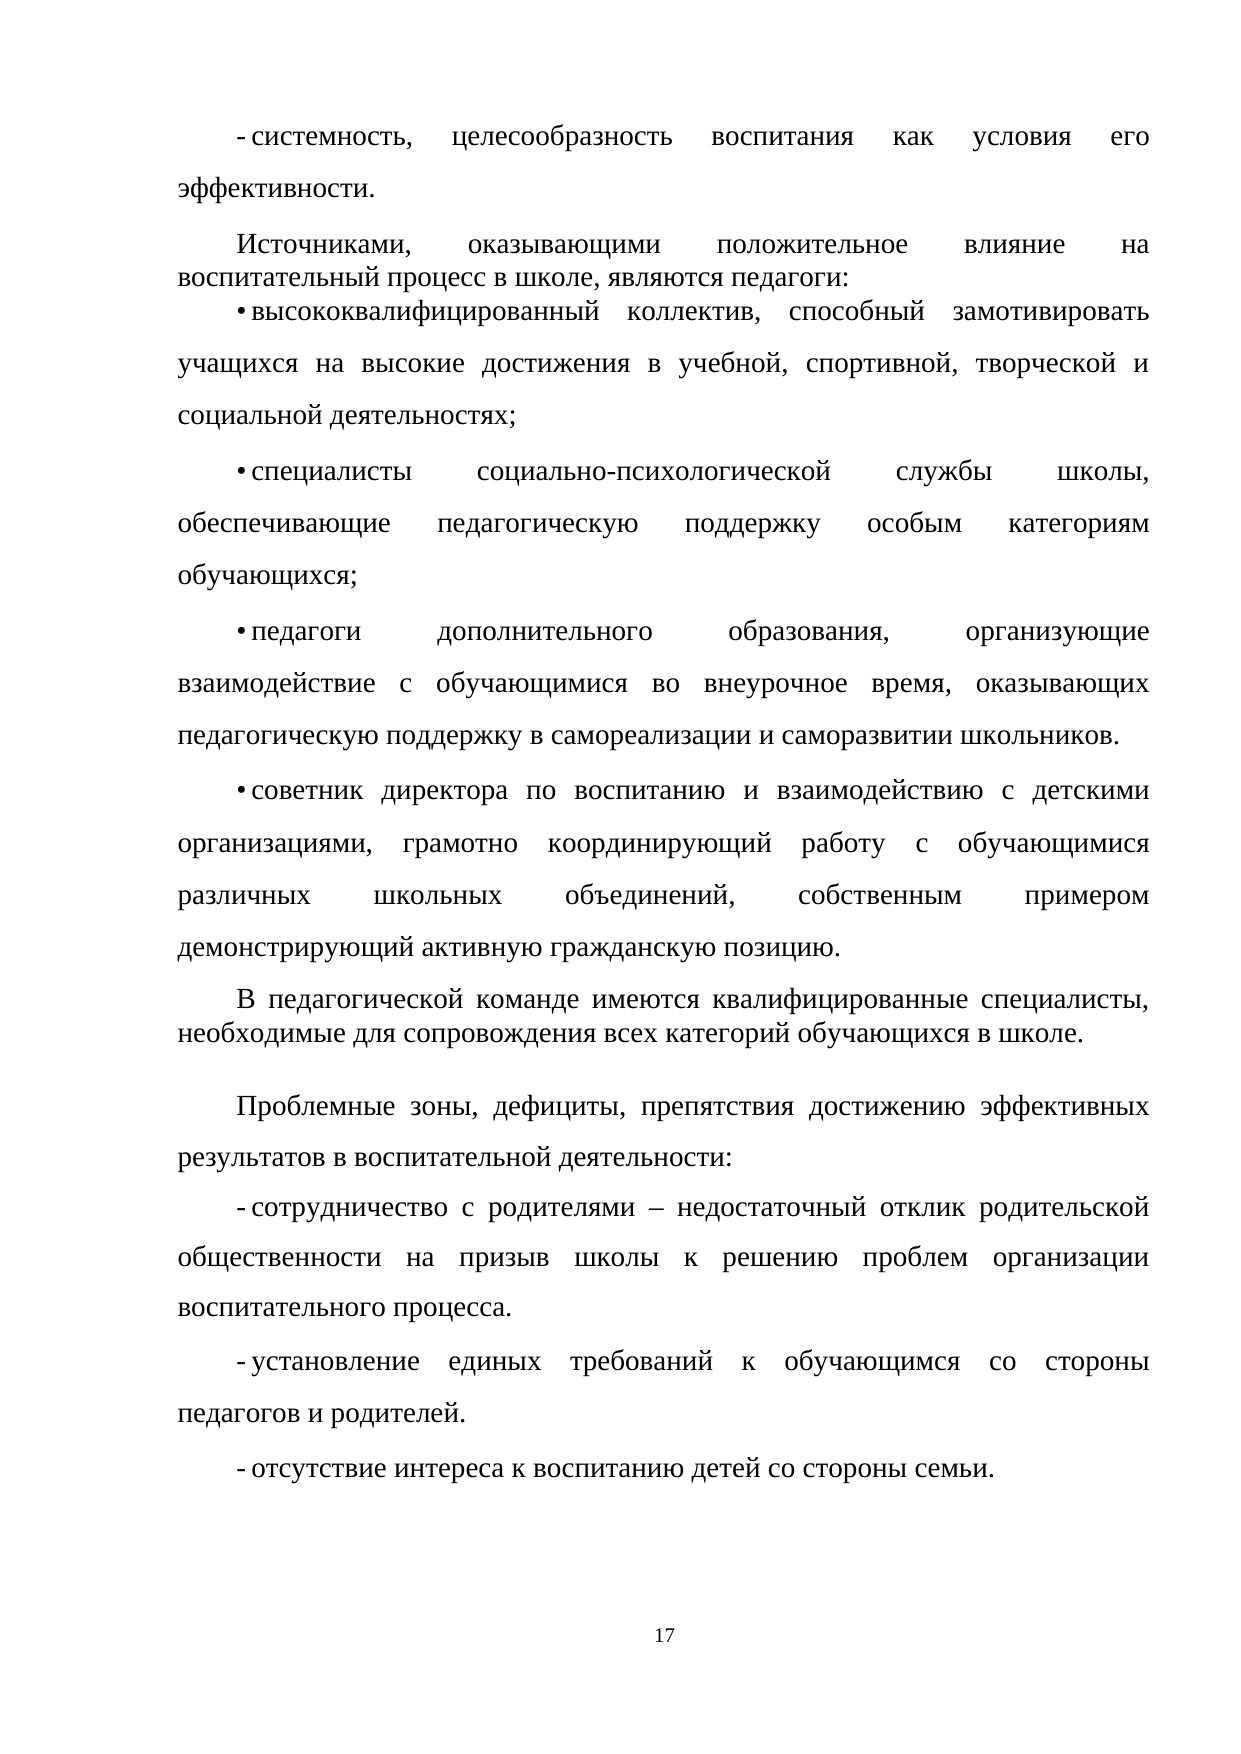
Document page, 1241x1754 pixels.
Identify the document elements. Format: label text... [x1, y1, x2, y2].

text В педагогической команде имеются квалифицированные специалисты, необходимые для сопровождения всех категорий обучающихся в школе. [177, 982, 1150, 1049]
list сотрудничество с родителями – недостаточный отклик родительской общественности на призыв школы к решению проблем организации воспитательного процесса. [177, 1189, 1150, 1323]
list советник директора по воспитанию и взаимодействию с детскими организациями, грамотно координирующий работу с обучающимися различных школьных объединений, собственным примером демонстрирующий активную гражданскую позицию. [177, 772, 1150, 963]
text Источниками, оказывающими положительное влияние на воспитательный процесс в школе, являются педагоги: [177, 226, 1150, 293]
list педагоги дополнительного образования, организующие взаимодействие с обучающимися во внеурочное время, оказывающих педагогическую поддержку в самореализации и саморазвитии школьников. [177, 613, 1150, 751]
list высококвалифицированный коллектив, способный замотивировать учащихся на высокие достижения в учебной, спортивной, творческой и социальной деятельностях; [177, 293, 1150, 431]
text Проблемные зоны, дефициты, препятствия достижению эффективных результатов в воспитательной деятельности: [177, 1088, 1150, 1172]
list системность, целесообразность воспитания как условия его эффективности. [177, 118, 1150, 204]
list специалисты социально-психологической службы школы, обеспечивающие педагогическую поддержку особым категориям обучающихся; [177, 453, 1150, 591]
list установление единых требований к обучающимся со стороны педагогов и родителей. [177, 1343, 1150, 1429]
list отсутствие интереса к воспитанию детей со стороны семьи. [177, 1451, 1150, 1484]
